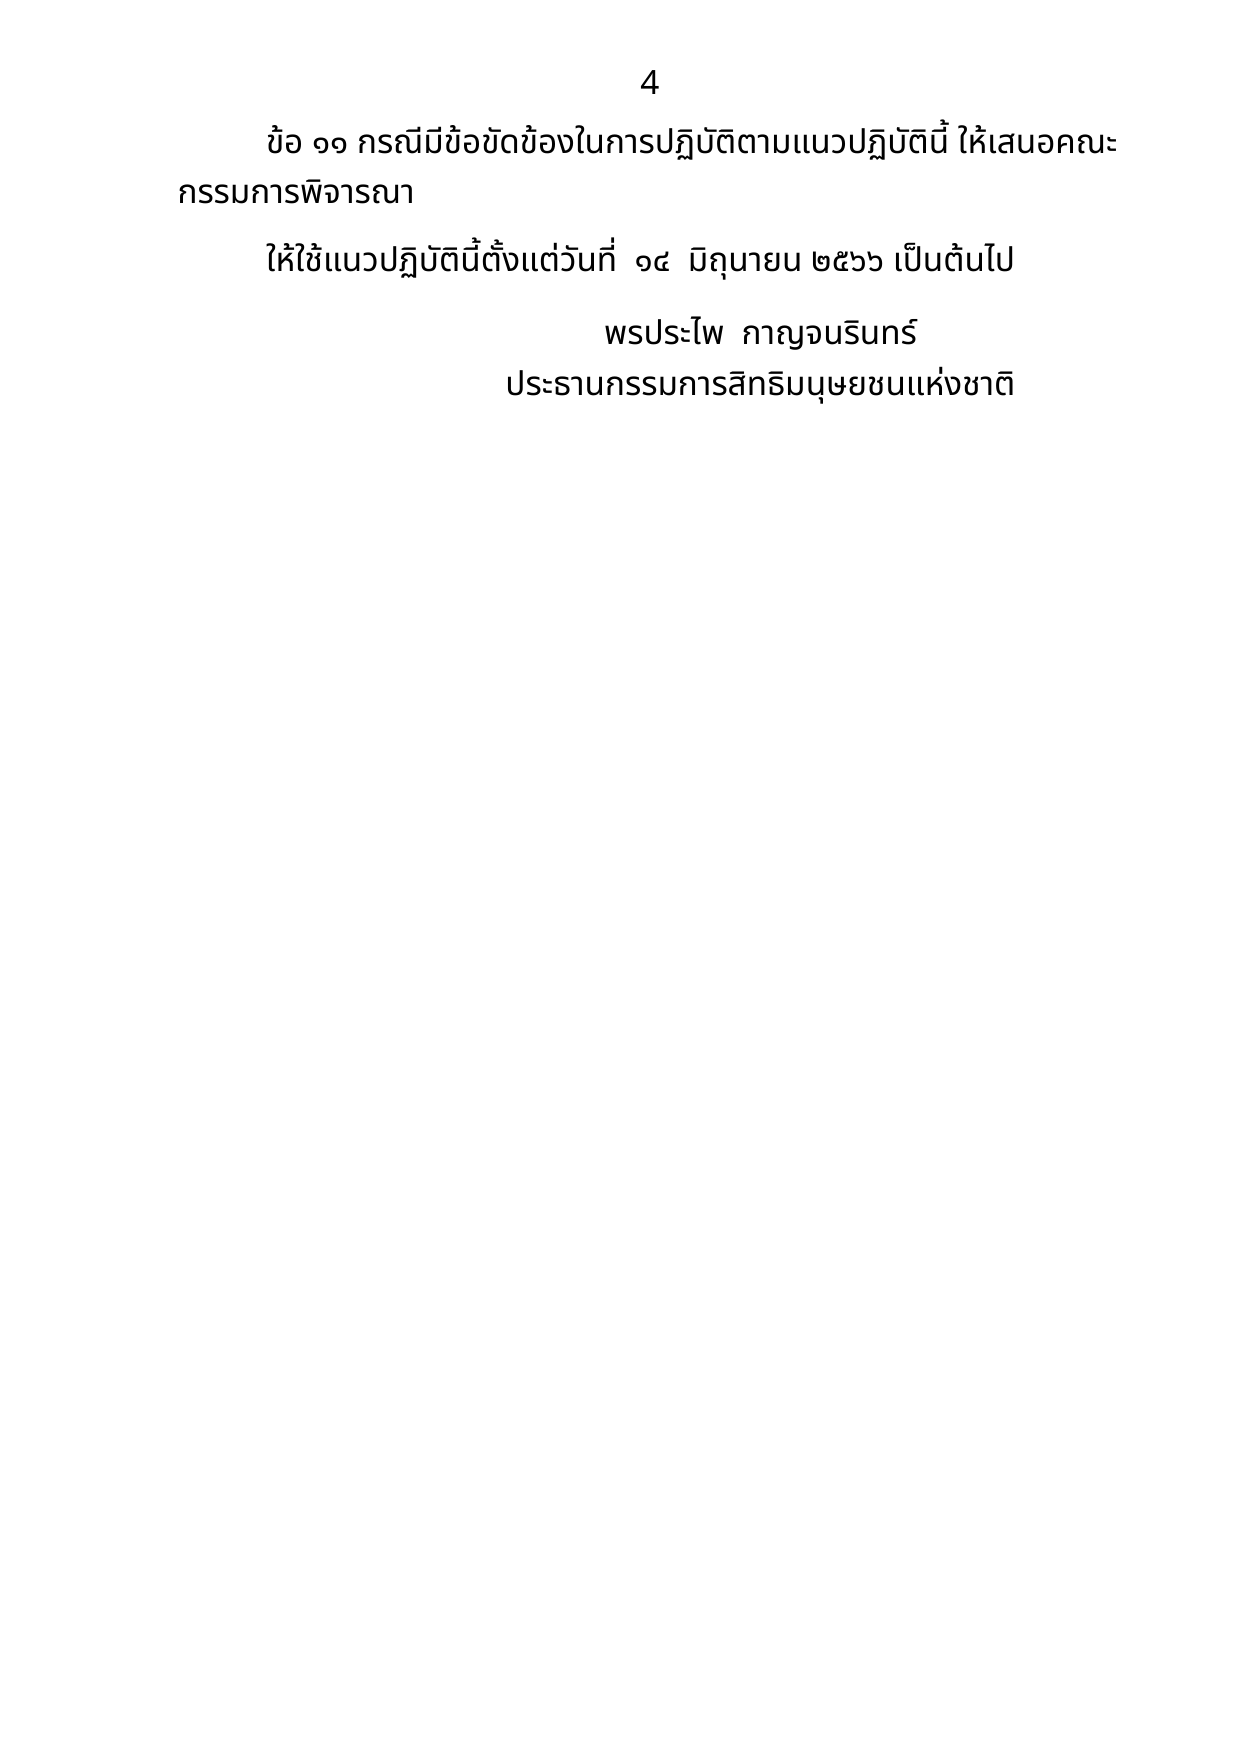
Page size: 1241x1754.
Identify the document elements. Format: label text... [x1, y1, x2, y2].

text ข้อ ๑๑ กรณีมีข้อขัดข้องในการปฏิบัติตามแนวปฏิบัตินี้ ให้เสนอคณะกรรมการพิจารณา [177, 118, 1122, 219]
text พรประไพ กาญจนรินทร์ [177, 309, 1122, 359]
text ประธานกรรมการสิทธิมนุษยชนแห่งชาติ [177, 359, 1122, 410]
text ให้ใช้แนวปฏิบัตินี้ตั้งแต่วันที่ ๑๔ มิถุนายน ๒๕๖๖ เป็นต้นไป [177, 236, 1122, 286]
